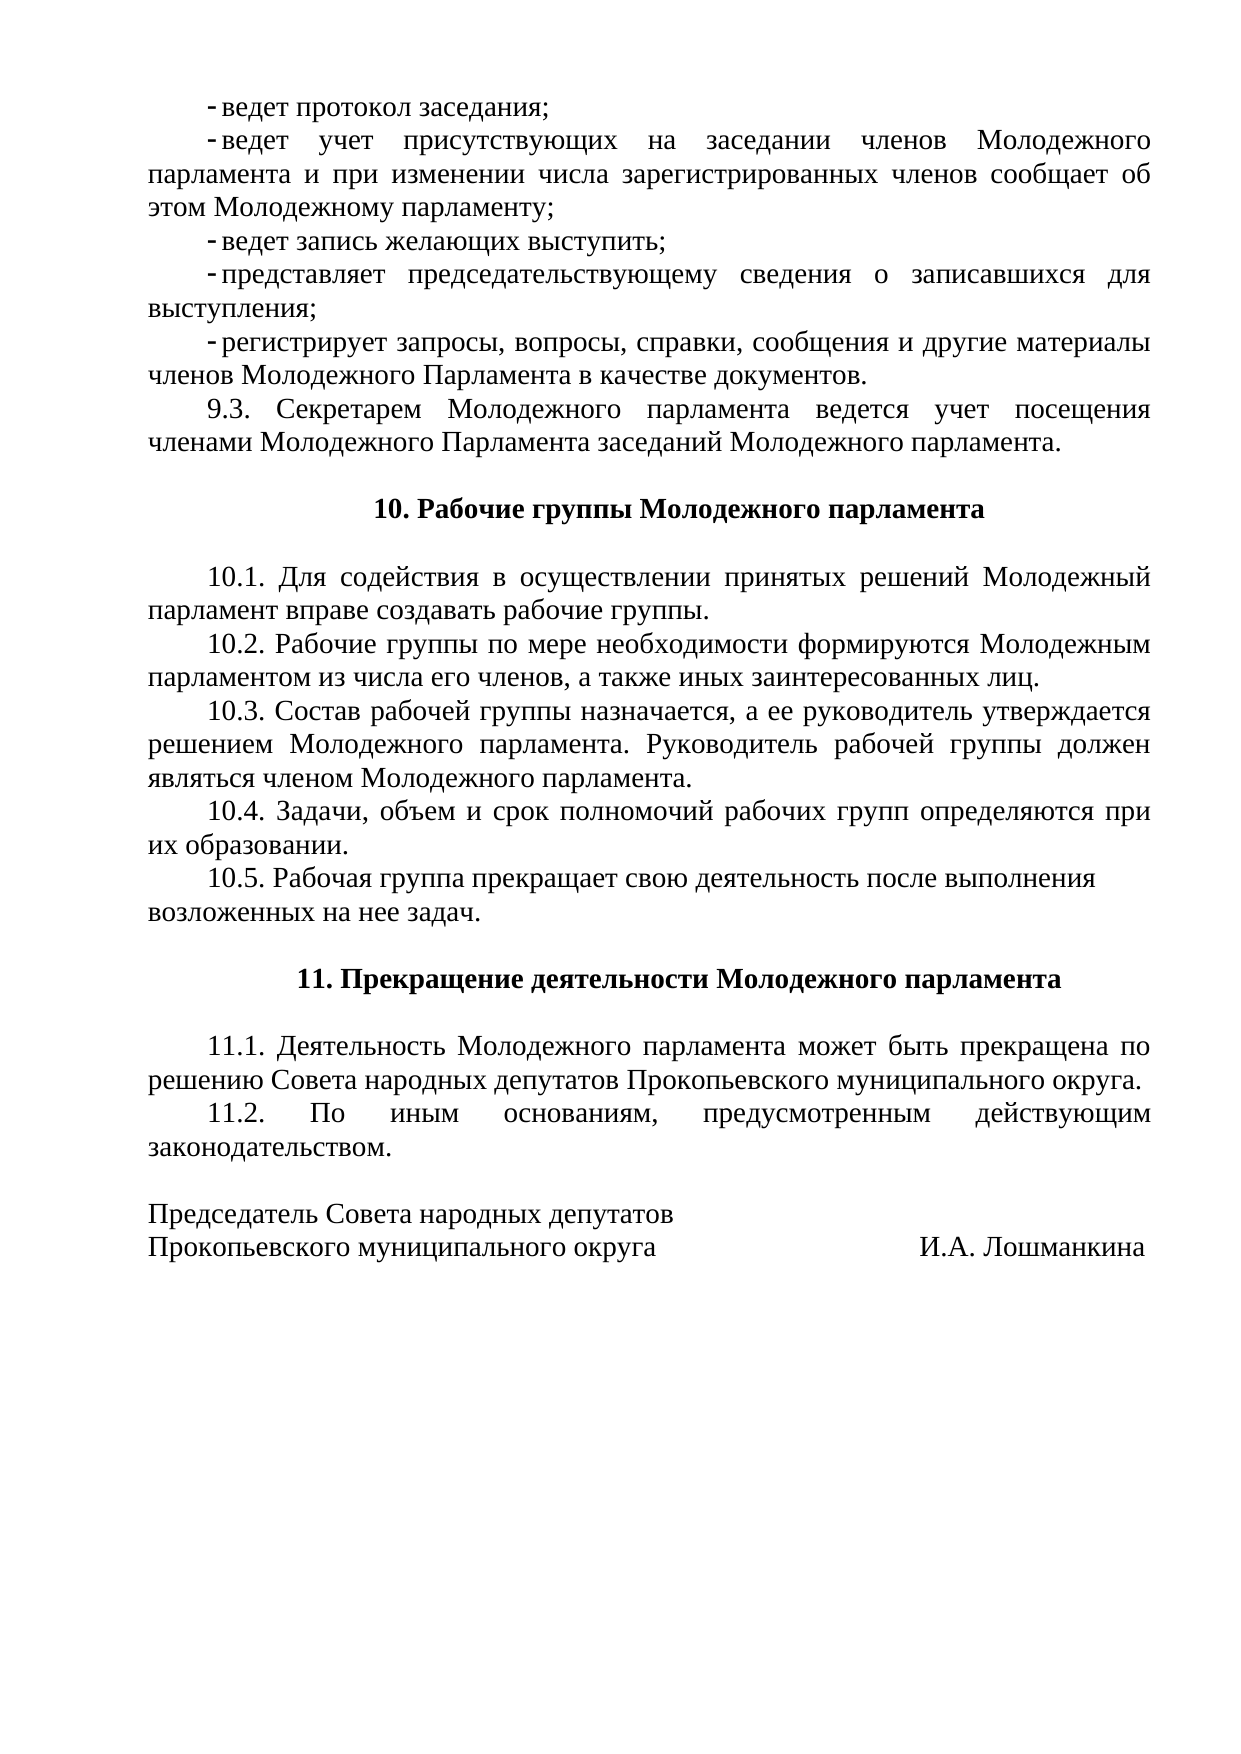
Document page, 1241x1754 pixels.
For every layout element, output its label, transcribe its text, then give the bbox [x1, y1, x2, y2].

text 11.1. Деятельность Молодежного парламента может быть прекращена по решению Совета народных депутатов Прокопьевского муниципального округа. [148, 1028, 1152, 1095]
text 11. Прекращение деятельности Молодежного парламента [148, 961, 1152, 995]
text 9.3. Секретарем Молодежного парламента ведется учет посещения членами Молодежного Парламента заседаний Молодежного парламента. [148, 391, 1152, 458]
text 11.2. По иным основаниям, предусмотренным действующим законодательством. [148, 1095, 1152, 1162]
list ведет запись желающих выступить; [148, 223, 1152, 257]
text Прокопьевского муниципального округа И.А. Лошманкина [148, 1229, 1152, 1263]
text Председатель Совета народных депутатов [148, 1196, 1152, 1229]
list ведет протокол заседания; [148, 89, 1152, 122]
text 10. Рабочие группы Молодежного парламента [148, 492, 1152, 525]
text 10.3. Состав рабочей группы назначается, а ее руководитель утверждается решением Молодежного парламента. Руководитель рабочей группы должен являться членом Молодежного парламента. [148, 693, 1152, 793]
list ведет учет присутствующих на заседании членов Молодежного парламента и при изменении числа зарегистрированных членов сообщает об этом Молодежному парламенту; [148, 122, 1152, 223]
text 10.5. Рабочая группа прекращает свою деятельность после выполнения возложенных на нее задач. [148, 861, 1152, 928]
text 10.2. Рабочие группы по мере необходимости формируются Молодежным парламентом из числа его членов, а также иных заинтересованных лиц. [148, 626, 1152, 693]
list регистрирует запросы, вопросы, справки, сообщения и другие материалы членов Молодежного Парламента в качестве документов. [148, 324, 1152, 391]
list представляет председательствующему сведения о записавшихся для выступления; [148, 257, 1152, 324]
text 10.4. Задачи, объем и срок полномочий рабочих групп определяются при их образовании. [148, 793, 1152, 861]
text 10.1. Для содействия в осуществлении принятых решений Молодежный парламент вправе создавать рабочие группы. [148, 559, 1152, 626]
